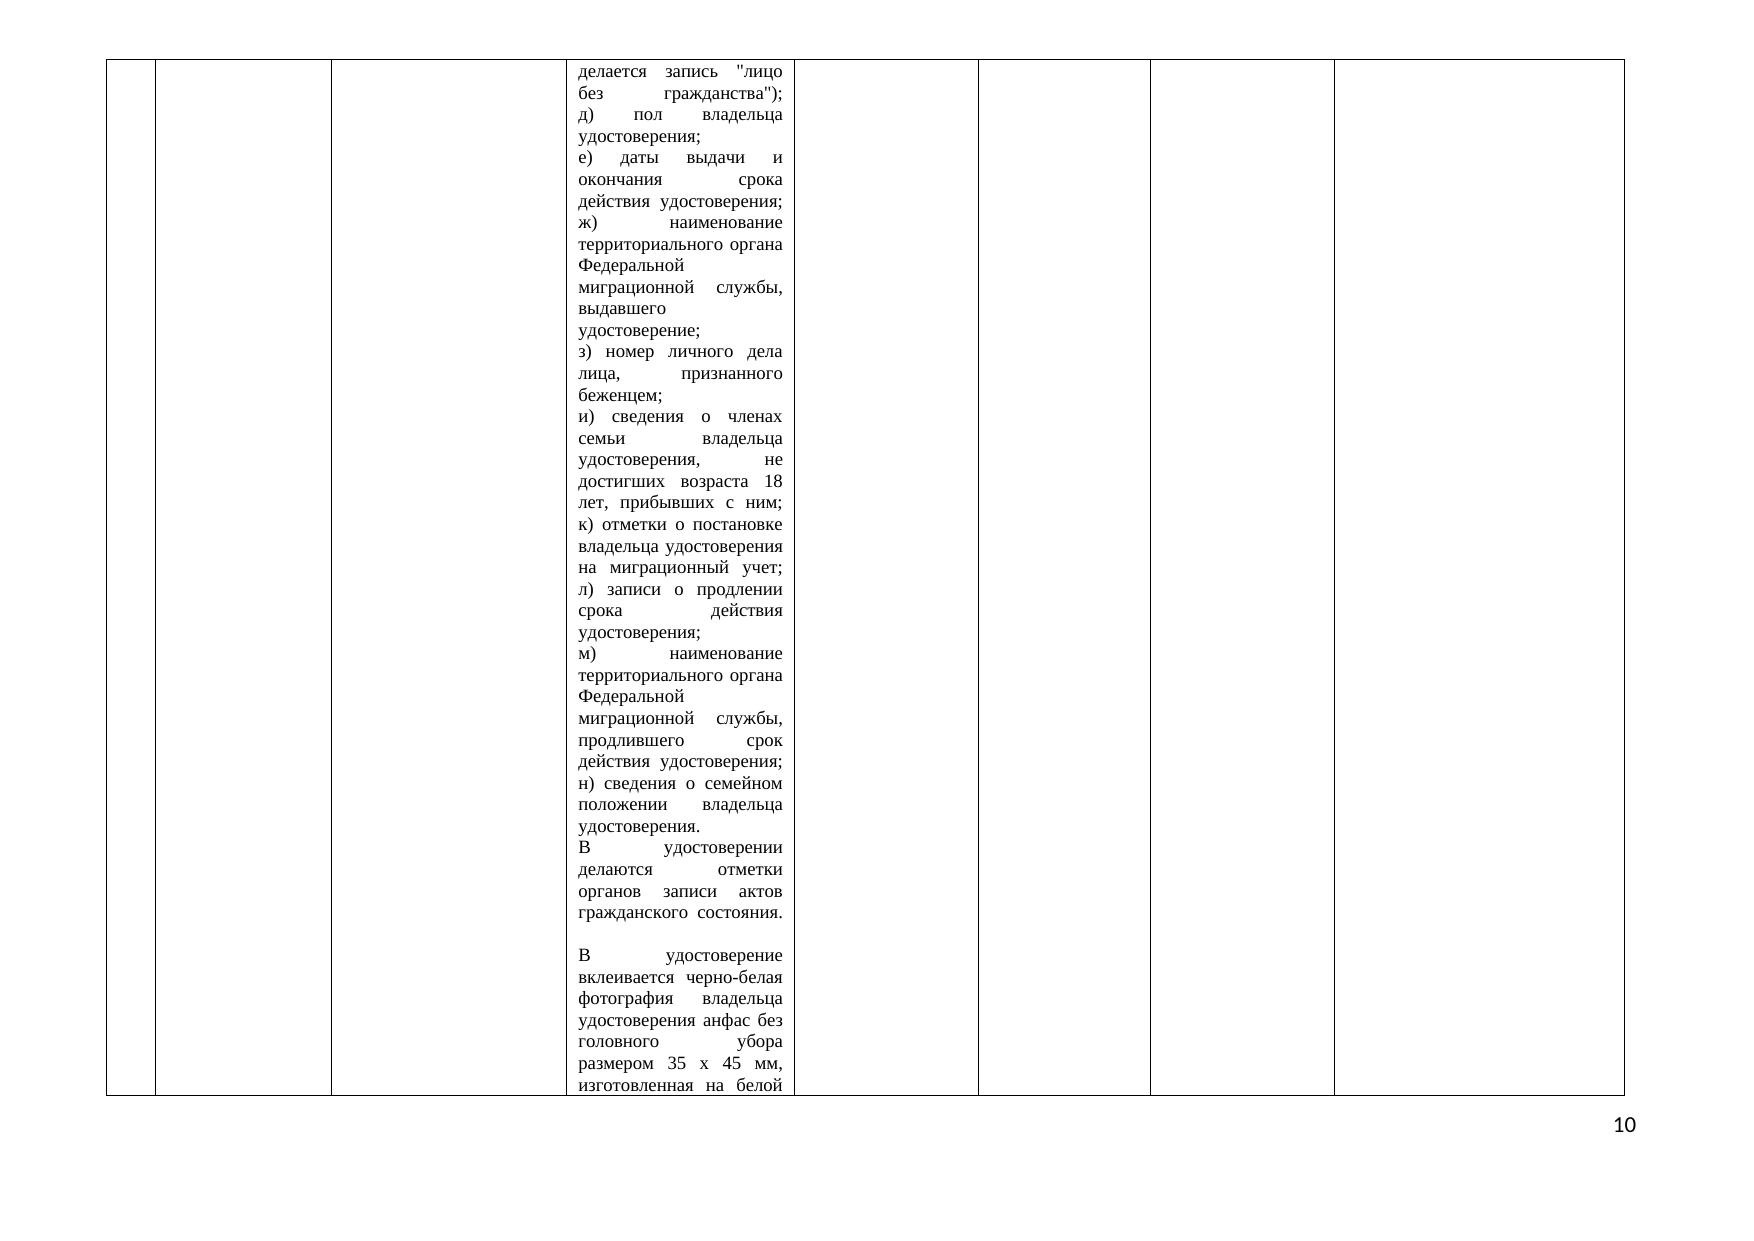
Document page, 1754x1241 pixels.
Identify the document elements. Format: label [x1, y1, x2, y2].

table_cell [332, 60, 566, 1095]
table_cell [567, 60, 794, 1095]
